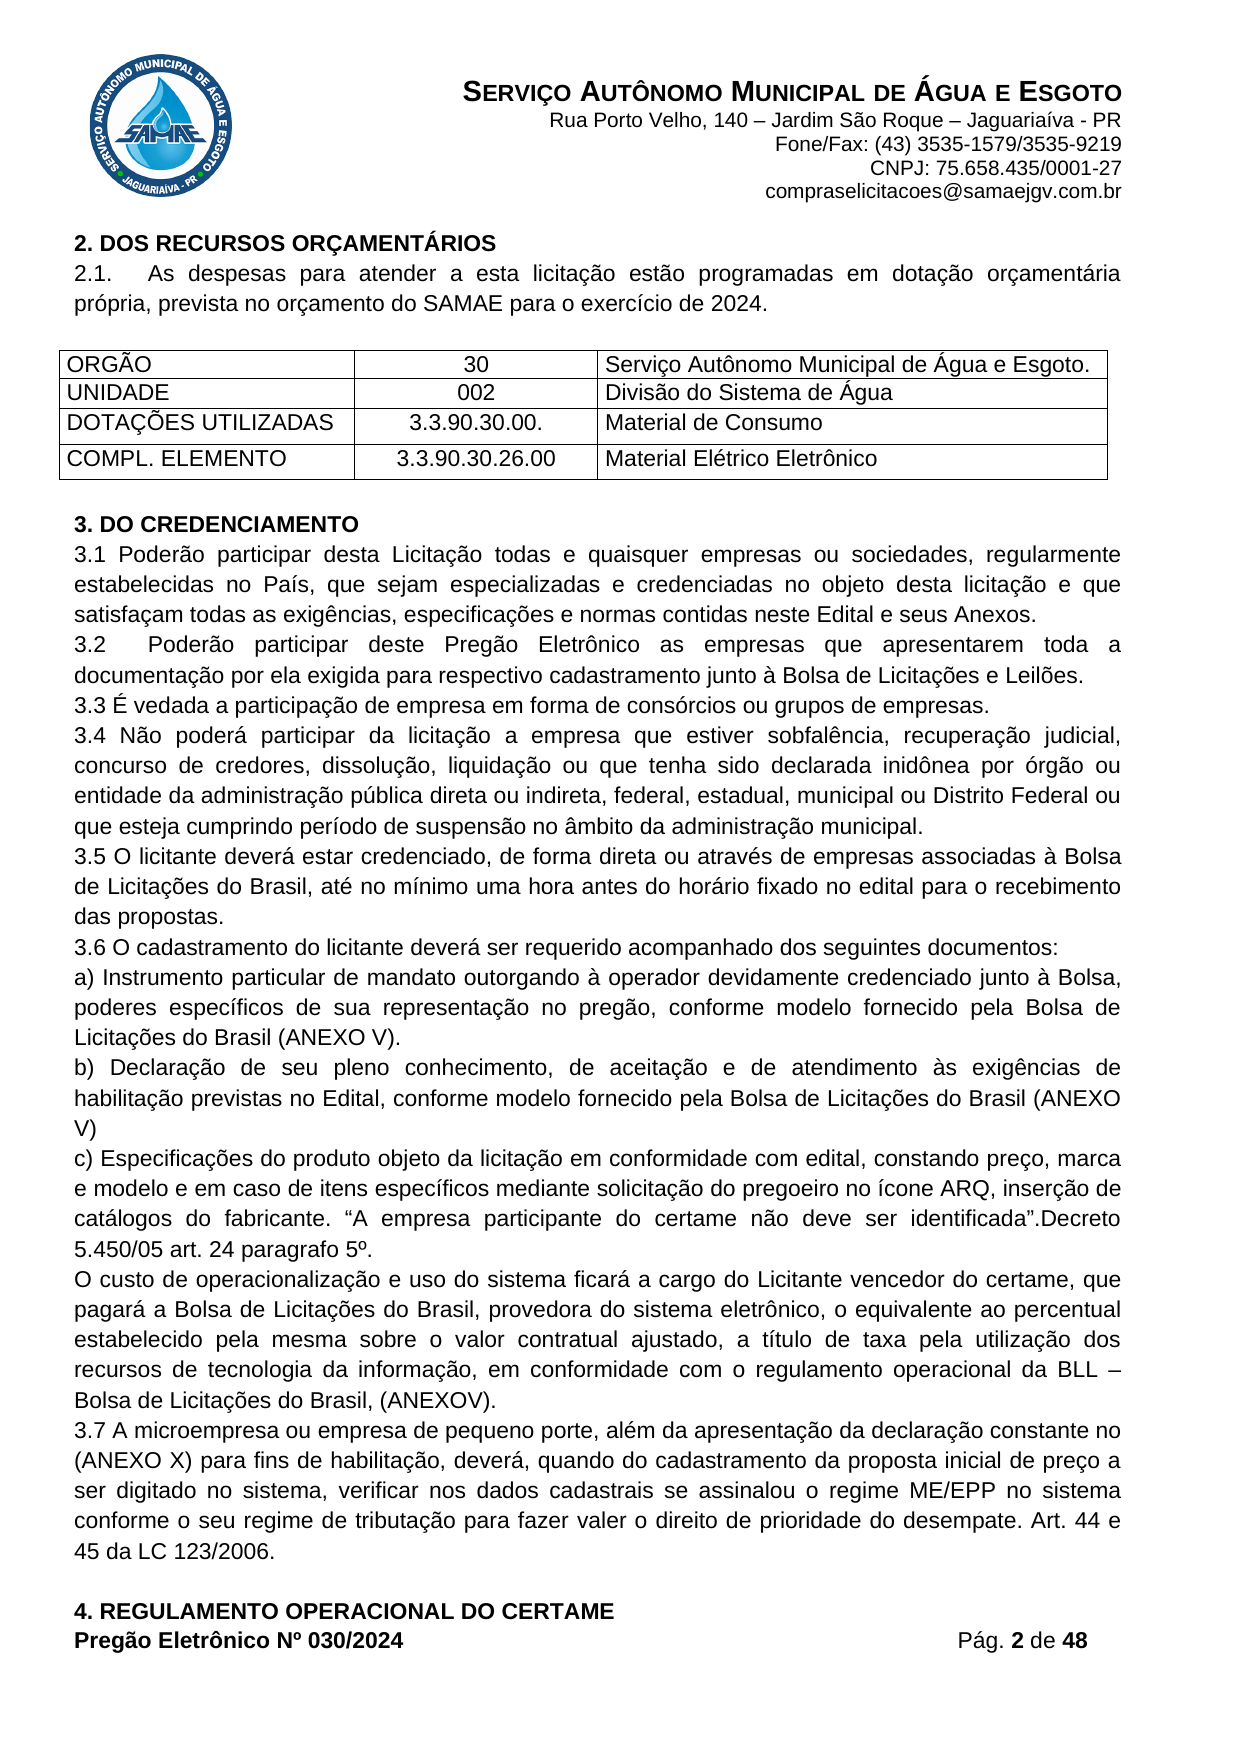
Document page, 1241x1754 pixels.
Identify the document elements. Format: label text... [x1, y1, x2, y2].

text 3.6 O cadastramento do licitante deverá ser requerido acompanhado dos seguintes documentos: [74, 933, 1122, 960]
table_cell 002 [355, 379, 597, 407]
picture [89, 54, 232, 197]
text 3.2 Poderão participar deste Pregão Eletrônico as empresas que apresentarem toda a documentação por ela exigida para respectivo cadastramento junto à Bolsa de Licitações e Leilões. [74, 631, 1122, 688]
text 2. DOS RECURSOS ORÇAMENTÁRIOS [74, 229, 1122, 256]
text 4. REGULAMENTO OPERACIONAL DO CERTAME [74, 1598, 1122, 1624]
table_cell Material de Consumo [598, 409, 1107, 443]
table_header ORGÃO [60, 351, 354, 378]
text O custo de operacionalização e uso do sistema ficará a cargo do Licitante vencedor do certame, que pagará a Bolsa de Licitações do Brasil, provedora do sistema eletrônico, o equivalente ao percentual estabelecido pela mesma sobre o valor contratual ajustado, a título de taxa pela utilização dos recursos de tecnologia da informação, em conformidade com o regulamento operacional da BLL – Bolsa de Licitações do Brasil, (ANEXOV). [74, 1266, 1122, 1413]
table_cell 3.3.90.30.00. [355, 409, 597, 443]
table_cell 3.3.90.30.26.00 [355, 445, 597, 479]
table_cell DOTAÇÕES UTILIZADAS [60, 409, 354, 443]
text 2.1. As despesas para atender a esta licitação estão programadas em dotação orçamentária própria, prevista no orçamento do SAMAE para o exercício de 2024. [74, 260, 1122, 316]
text 3.1 Poderão participar desta Licitação todas e quaisquer empresas ou sociedades, regularmente estabelecidas no País, que sejam especializadas e credenciadas no objeto desta licitação e que satisfaçam todas as exigências, especificações e normas contidas neste Edital e seus Anexos. [74, 541, 1122, 628]
text a) Instrumento particular de mandato outorgando à operador devidamente credenciado junto à Bolsa, poderes específicos de sua representação no pregão, conforme modelo fornecido pela Bolsa de Licitações do Brasil (ANEXO V). [74, 964, 1122, 1051]
text c) Especificações do produto objeto da licitação em conformidade com edital, constando preço, marca e modelo e em caso de itens específicos mediante solicitação do pregoeiro no ícone ARQ, inserção de catálogos do fabricante. “A empresa participante do certame não deve ser identificada”.Decreto 5.450/05 art. 24 paragrafo 5º. [74, 1145, 1122, 1262]
text 3.5 O licitante deverá estar credenciado, de forma direta ou através de empresas associadas à Bolsa de Licitações do Brasil, até no mínimo uma hora antes do horário fixado no edital para o recebimento das propostas. [74, 843, 1122, 930]
table_cell COMPL. ELEMENTO [60, 445, 354, 479]
text 3.3 É vedada a participação de empresa em forma de consórcios ou grupos de empresas. [74, 692, 1122, 718]
table_cell UNIDADE [60, 379, 354, 407]
table_header 30 [355, 351, 597, 378]
table_header Serviço Autônomo Municipal de Água e Esgoto. [598, 351, 1107, 378]
text 3.7 A microempresa ou empresa de pequeno porte, além da apresentação da declaração constante no (ANEXO X) para fins de habilitação, deverá, quando do cadastramento da proposta inicial de preço a ser digitado no sistema, verificar nos dados cadastrais se assinalou o regime ME/EPP no sistema conforme o seu regime de tributação para fazer valer o direito de prioridade do desempate. Art. 44 e 45 da LC 123/2006. [74, 1417, 1122, 1564]
table_cell Material Elétrico Eletrônico [598, 445, 1107, 479]
text b) Declaração de seu pleno conhecimento, de aceitação e de atendimento às exigências de habilitação previstas no Edital, conforme modelo fornecido pela Bolsa de Licitações do Brasil (ANEXO V) [74, 1054, 1122, 1141]
text 3.4 Não poderá participar da licitação a empresa que estiver sobfalência, recuperação judicial, concurso de credores, dissolução, liquidação ou que tenha sido declarada inidônea por órgão ou entidade da administração pública direta ou indireta, federal, estadual, municipal ou Distrito Federal ou que esteja cumprindo período de suspensão no âmbito da administração municipal. [74, 722, 1122, 839]
table_cell Divisão do Sistema de Água [598, 379, 1107, 407]
text 3. DO CREDENCIAMENTO [74, 511, 1122, 537]
